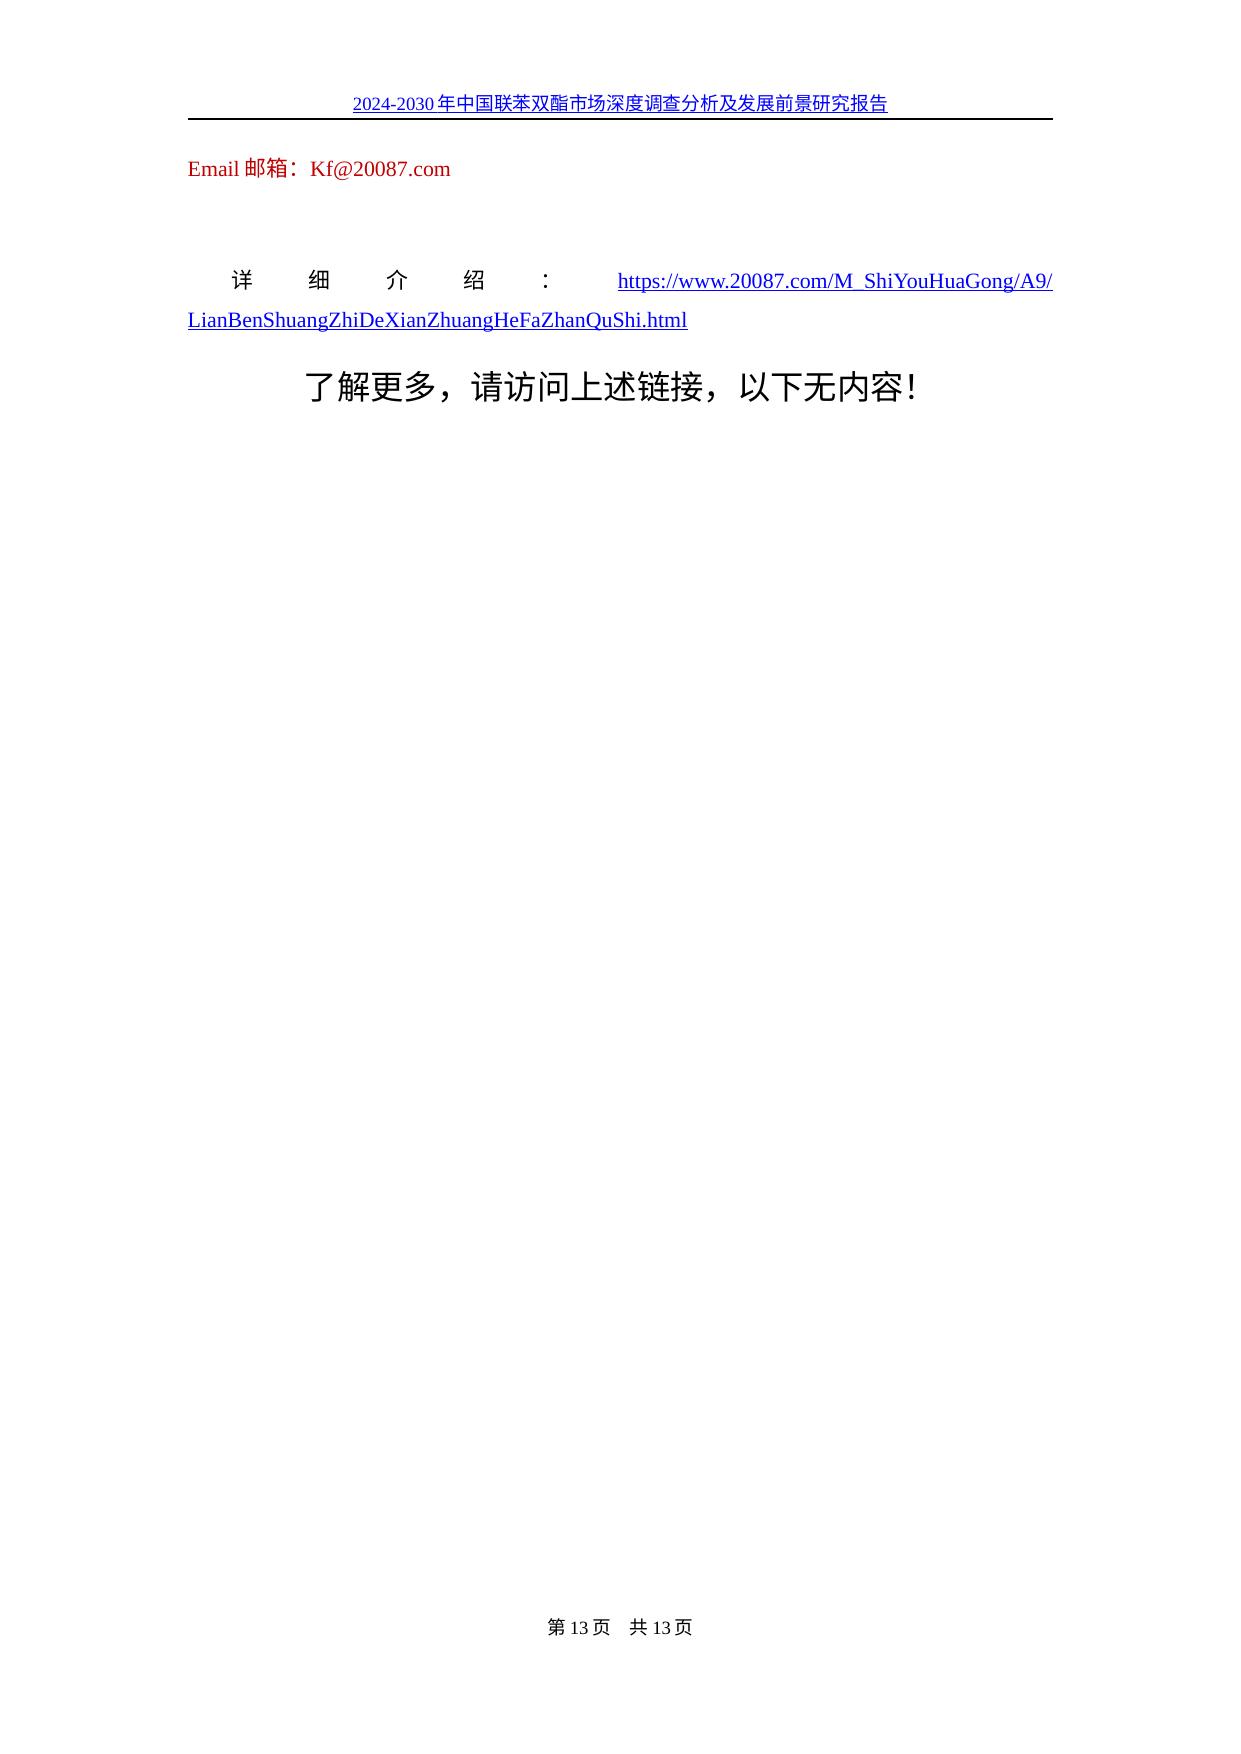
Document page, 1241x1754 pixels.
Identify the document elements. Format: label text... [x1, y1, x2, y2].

text 详细介绍：https://www.20087.com/M_ShiYouHuaGong/A9/LianBenShuangZhiDeXianZhuangHeFaZhanQuShi.html [187, 263, 1053, 336]
text Email邮箱：Kf@20087.com [187, 150, 1053, 183]
title 了解更多，请访问上述链接，以下无内容！ [187, 352, 1053, 417]
